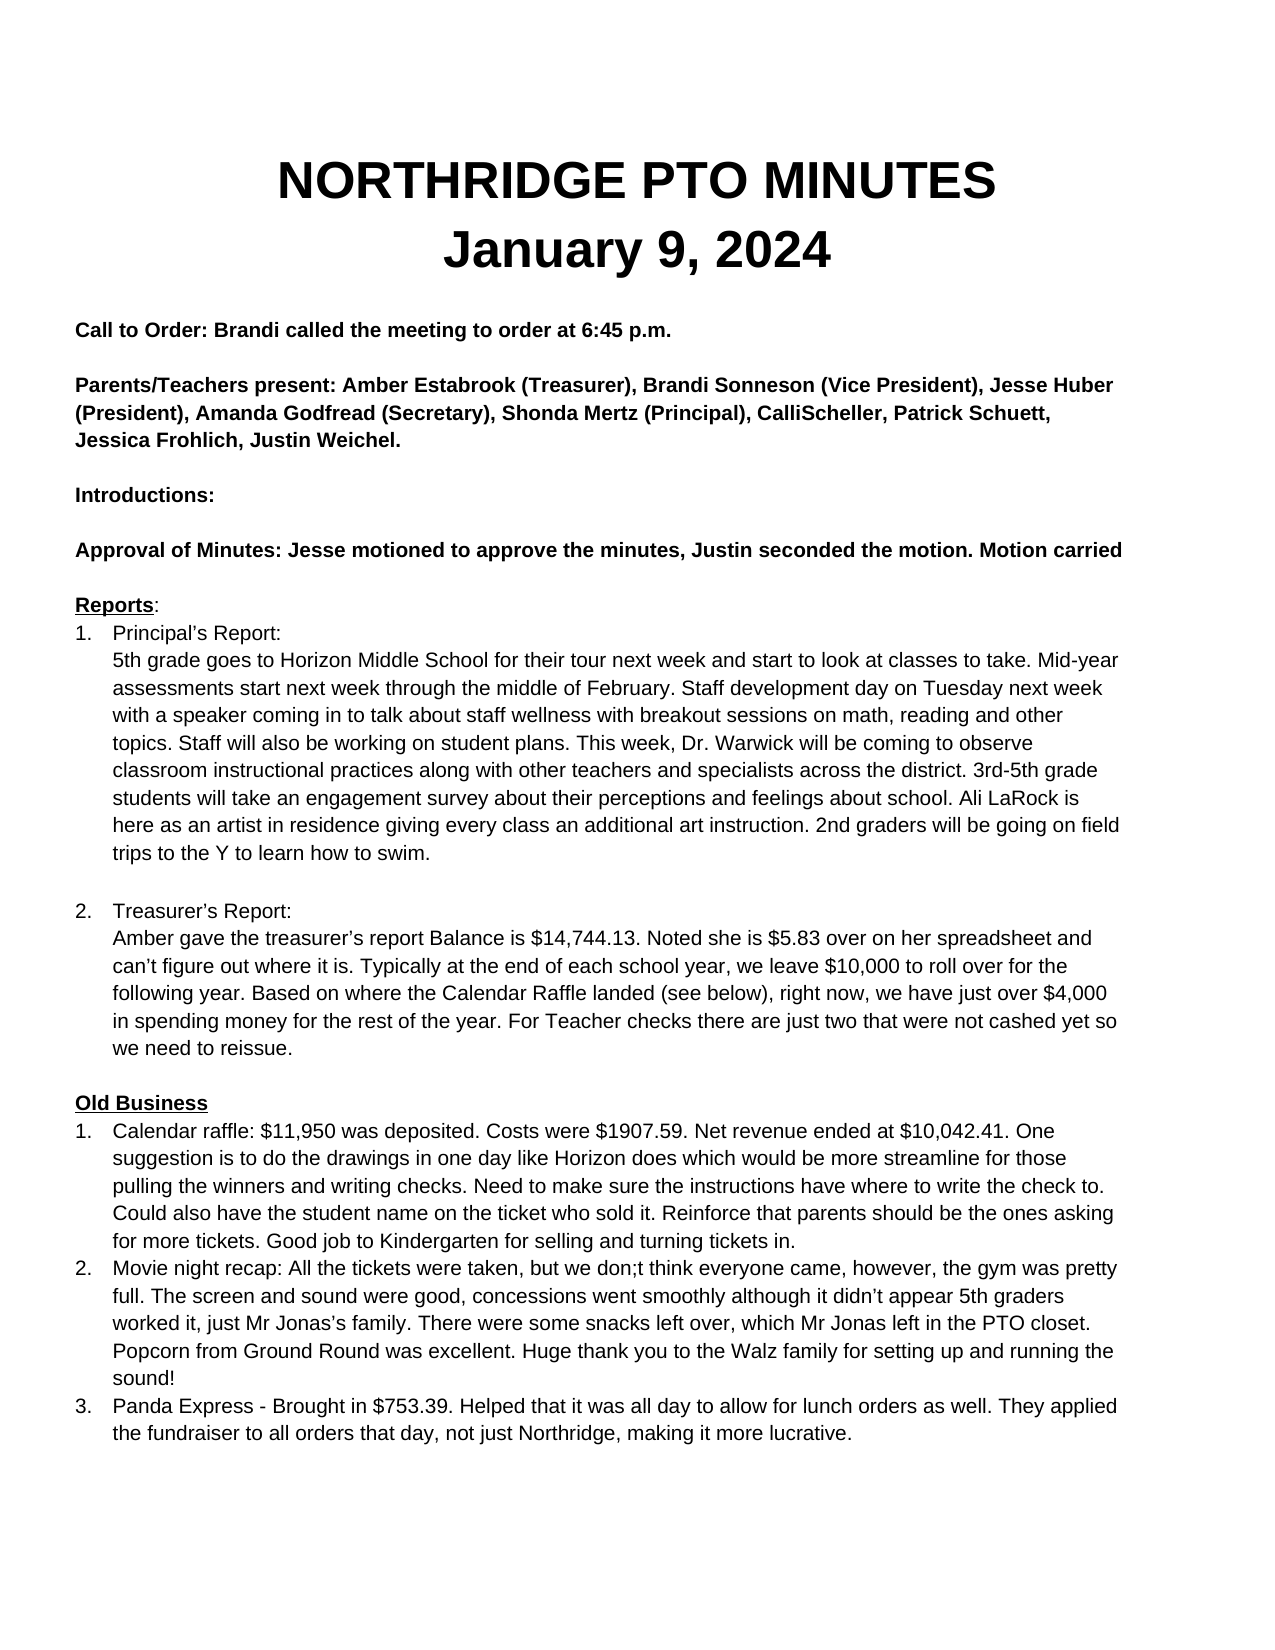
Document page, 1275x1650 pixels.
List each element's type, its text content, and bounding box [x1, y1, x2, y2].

text Parents/Teachers present: Amber Estabrook (Treasurer), Brandi Sonneson (Vice President), Jesse Huber (President), Amanda Godfread (Secretary), Shonda Mertz (Principal), CalliScheller, Patrick Schuett, Jessica Frohlich, Justin Weichel. [75, 373, 1125, 452]
text Call to Order: Brandi called the meeting to order at 6:45 p.m. [75, 318, 1125, 342]
list Principal’s Report: 5th grade goes to Horizon Middle School for their tour next week and start to look at classes to take. Mid-year assessments start next week through the middle of February. Staff development day on Tuesday next week with a speaker coming in to talk about staff wellness with breakout sessions on math, reading and other topics. Staff will also be working on student plans. This week, Dr. Warwick will be coming to observe classroom instructional practices along with other teachers and specialists across the district. 3rd-5th grade students will take an engagement survey about their perceptions and feelings about school. Ali LaRock is here as an artist in residence giving every class an additional art instruction. 2nd graders will be going on field trips to the Y to learn how to swim. [75, 620, 1125, 894]
list Movie night recap: All the tickets were taken, but we don;t think everyone came, however, the gym was pretty full. The screen and sound were good, concessions went smoothly although it didn’t appear 5th graders worked it, just Mr Jonas’s family. There were some snacks left over, which Mr Jonas left in the PTO closet. Popcorn from Ground Round was excellent. Huge thank you to the Walz family for setting up and running the sound! [75, 1256, 1125, 1390]
text NORTHRIDGE PTO MINUTES [150, 150, 1125, 210]
text Old Business [75, 1091, 1125, 1115]
list Panda Express - Brought in $753.39. Helped that it was all day to allow for lunch orders as well. They applied the fundraiser to all orders that day, not just Northridge, making it more lucrative. [75, 1393, 1125, 1445]
text Approval of Minutes: Jesse motioned to approve the minutes, Justin seconded the motion. Motion carried [75, 538, 1125, 562]
list Calendar raffle: $11,950 was deposited. Costs were $1907.59. Net revenue ended at $10,042.41. One suggestion is to do the drawings in one day like Horizon does which would be more streamline for those pulling the winners and writing checks. Need to make sure the instructions have where to write the check to. Could also have the student name on the ticket who sold it. Reinforce that parents should be the ones asking for more tickets. Good job to Kindergarten for selling and turning tickets in. [75, 1118, 1125, 1252]
text January 9, 2024 [150, 219, 1125, 279]
text Introductions: [75, 483, 1125, 507]
text Reports: [75, 593, 1125, 617]
list Treasurer’s Report: Amber gave the treasurer’s report Balance is $14,744.13. Noted she is $5.83 over on her spreadsheet and can’t figure out where it is. Typically at the end of each school year, we leave $10,000 to roll over for the following year. Based on where the Calendar Raffle landed (see below), right now, we have just over $4,000 in spending money for the rest of the year. For Teacher checks there are just two that were not cashed yet so we need to reissue. [75, 898, 1125, 1060]
